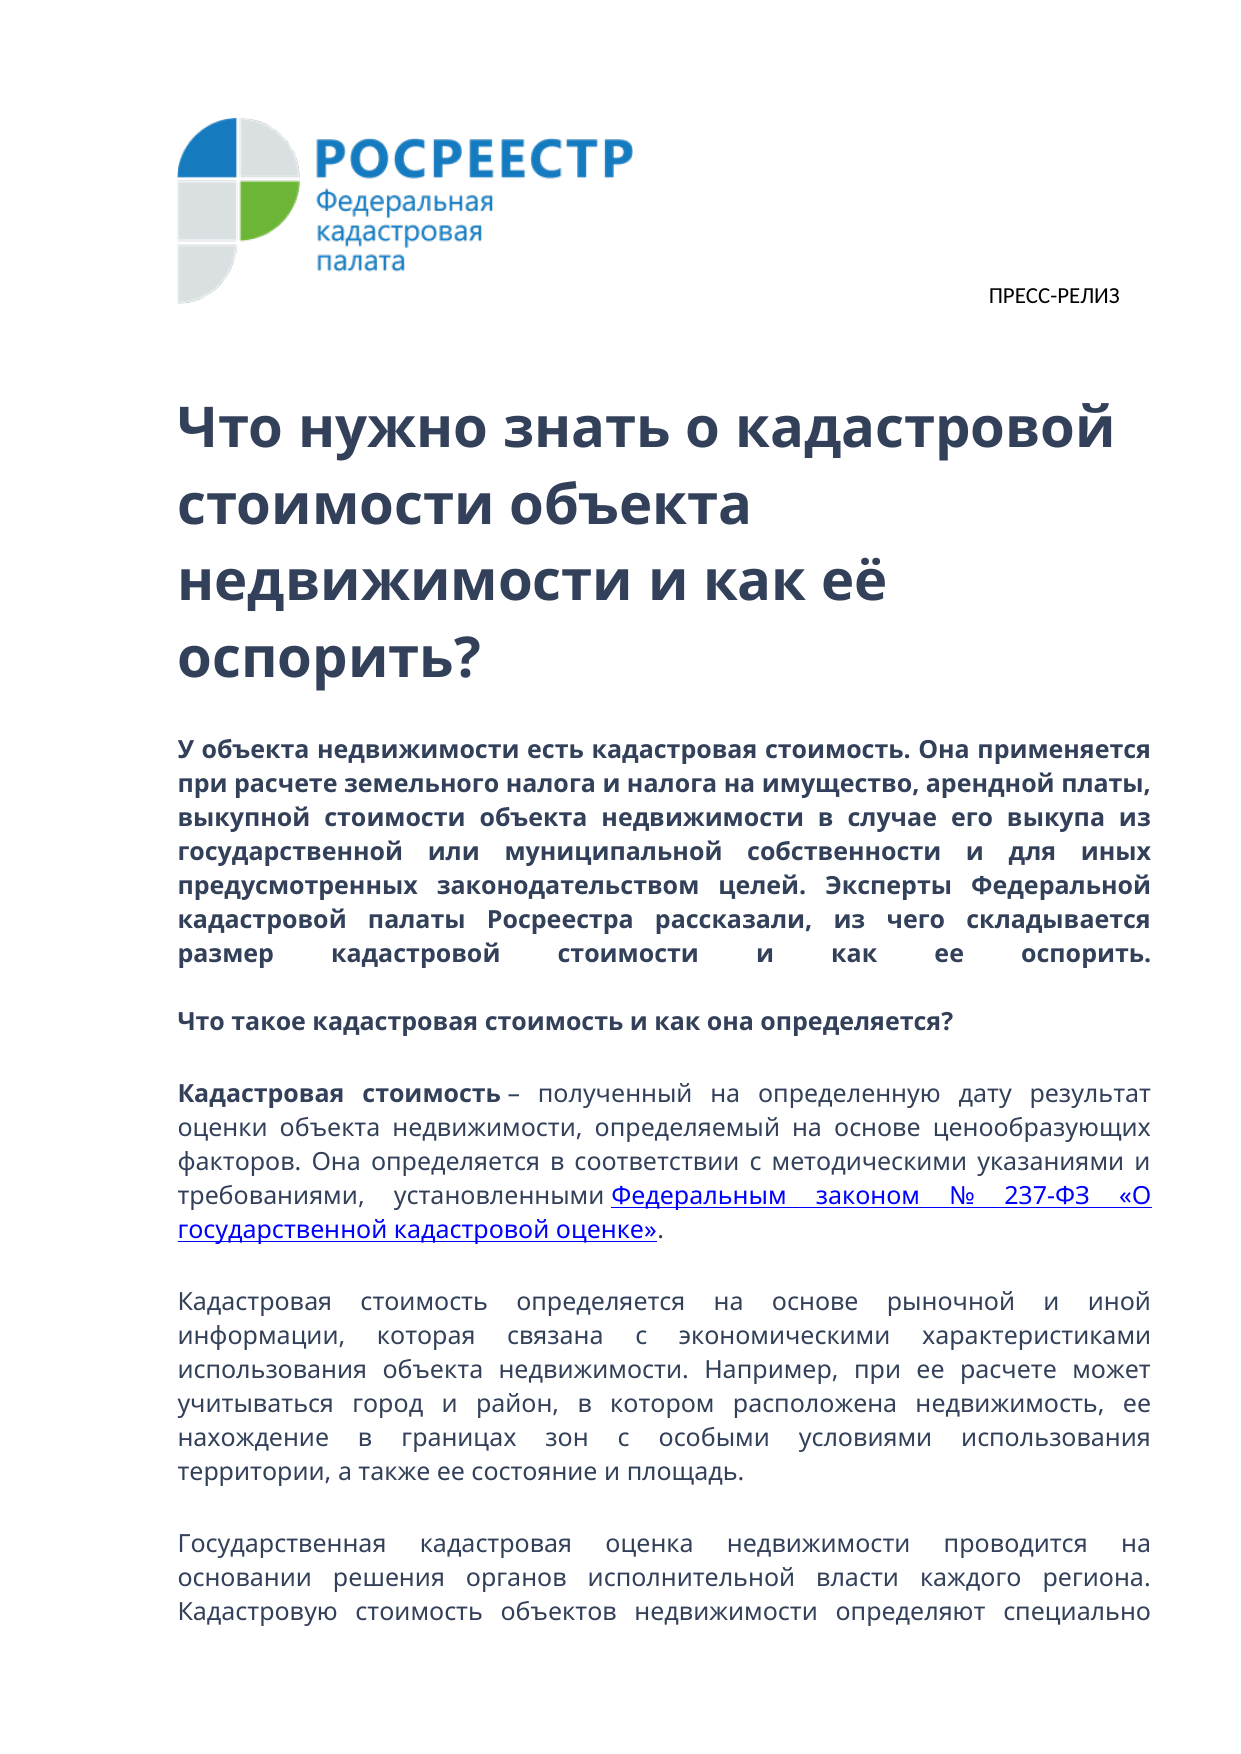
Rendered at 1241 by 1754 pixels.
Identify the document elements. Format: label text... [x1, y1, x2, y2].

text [177, 1525, 1152, 1627]
text Что нужно знать о кадастровой стоимости объекта недвижимости и как её оспорить? [177, 387, 1152, 694]
text Кадастровая стоимость определяется на основе рыночной и иной информации, которая связана с экономическими характеристиками использования объекта недвижимости. Например, при ее расчете может учитываться город и район, в котором расположена недвижимость, ее нахождение в границах зон с особыми условиями использования территории, а также ее состояние и площадь. [177, 1283, 1152, 1488]
text Кадастровая стоимость – полученный на определенную дату результат оценки объекта недвижимости, определяемый на основе ценообразующих факторов. Она определяется в соответствии с методическими указаниями и требованиями, установленными Федеральным законом № 237-ФЗ «О государственной кадастровой оценке». [177, 1076, 1152, 1246]
text У объекта недвижимости есть кадастровая стоимость. Она применяется при расчете земельного налога и налога на имущество, арендной платы, выкупной стоимости объекта недвижимости в случае его выкупа из государственной или муниципальной собственности и для иных предусмотренных законодательством целей. Эксперты Федеральной кадастровой палаты Росреестра рассказали, из чего складывается размер кадастровой стоимости и как ее оспорить. Что такое кадастровая стоимость и как она определяется? [177, 731, 1152, 1038]
picture [177, 118, 633, 304]
